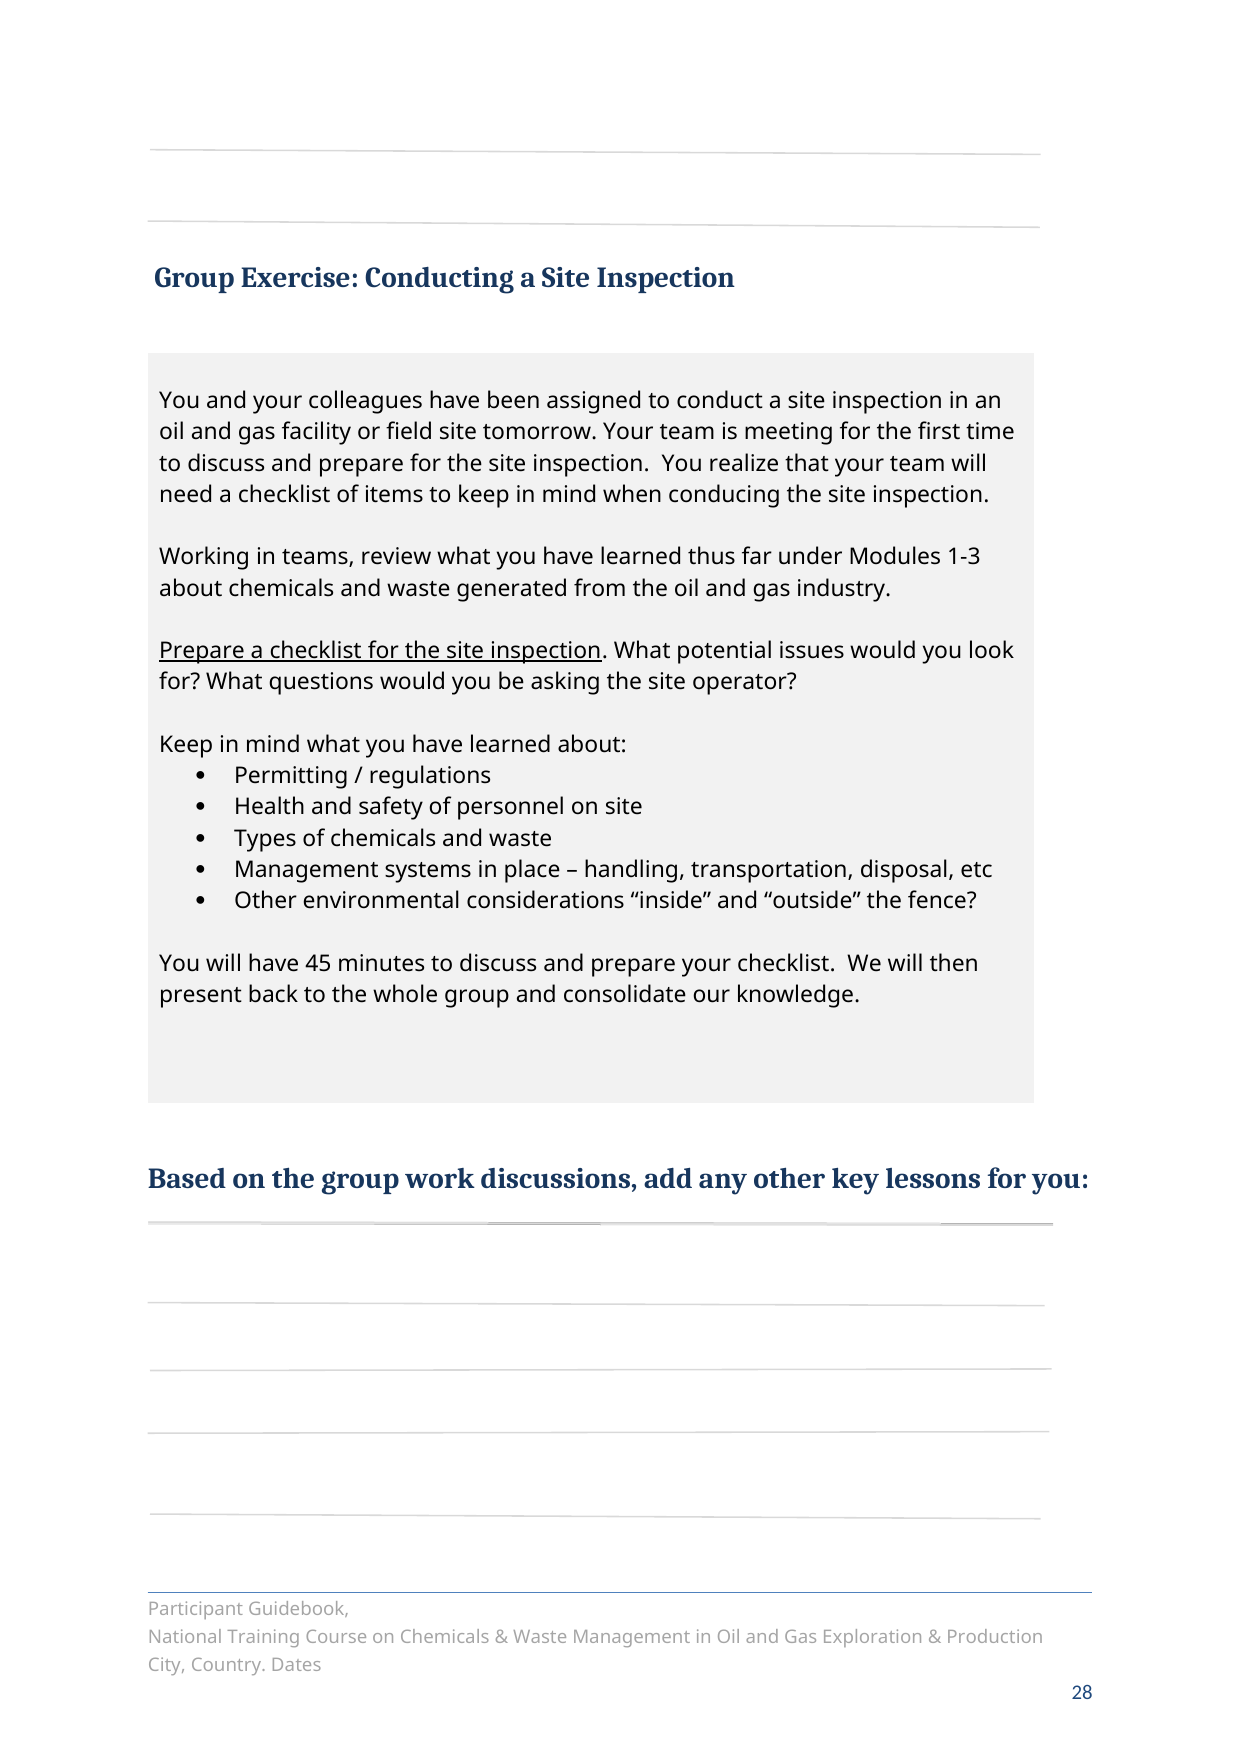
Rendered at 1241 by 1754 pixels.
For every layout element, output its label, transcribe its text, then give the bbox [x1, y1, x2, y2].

table_header You and your colleagues have been assigned to conduct a site inspection in an oil and gas facility or field site tomorrow. Your team is meeting for the first time to discuss and prepare for the site inspection. You realize that your team will need a checklist of items to keep in mind when conducing the site inspection. Working in teams, review what you have learned thus far under Modules 1-3 about chemicals and waste generated from the oil and gas industry. Prepare a checklist for the site inspection. What potential issues would you look for? What questions would you be asking the site operator? Keep in mind what you have learned about: Permitting / regulations Health and safety of personnel on site Types of chemicals and waste Management systems in place – handling, transportation, disposal, etc Other environmental considerations “inside” and “outside” the fence? You will have 45 minutes to discuss and prepare your checklist. We will then present back to the whole group and consolidate our knowledge. [148, 353, 1034, 1103]
subtitle Group Exercise: Conducting a Site Inspection [148, 261, 1092, 295]
text Based on the group work discussions, add any other key lessons for you: [148, 1162, 1092, 1196]
picture [147, 1221, 1054, 1226]
